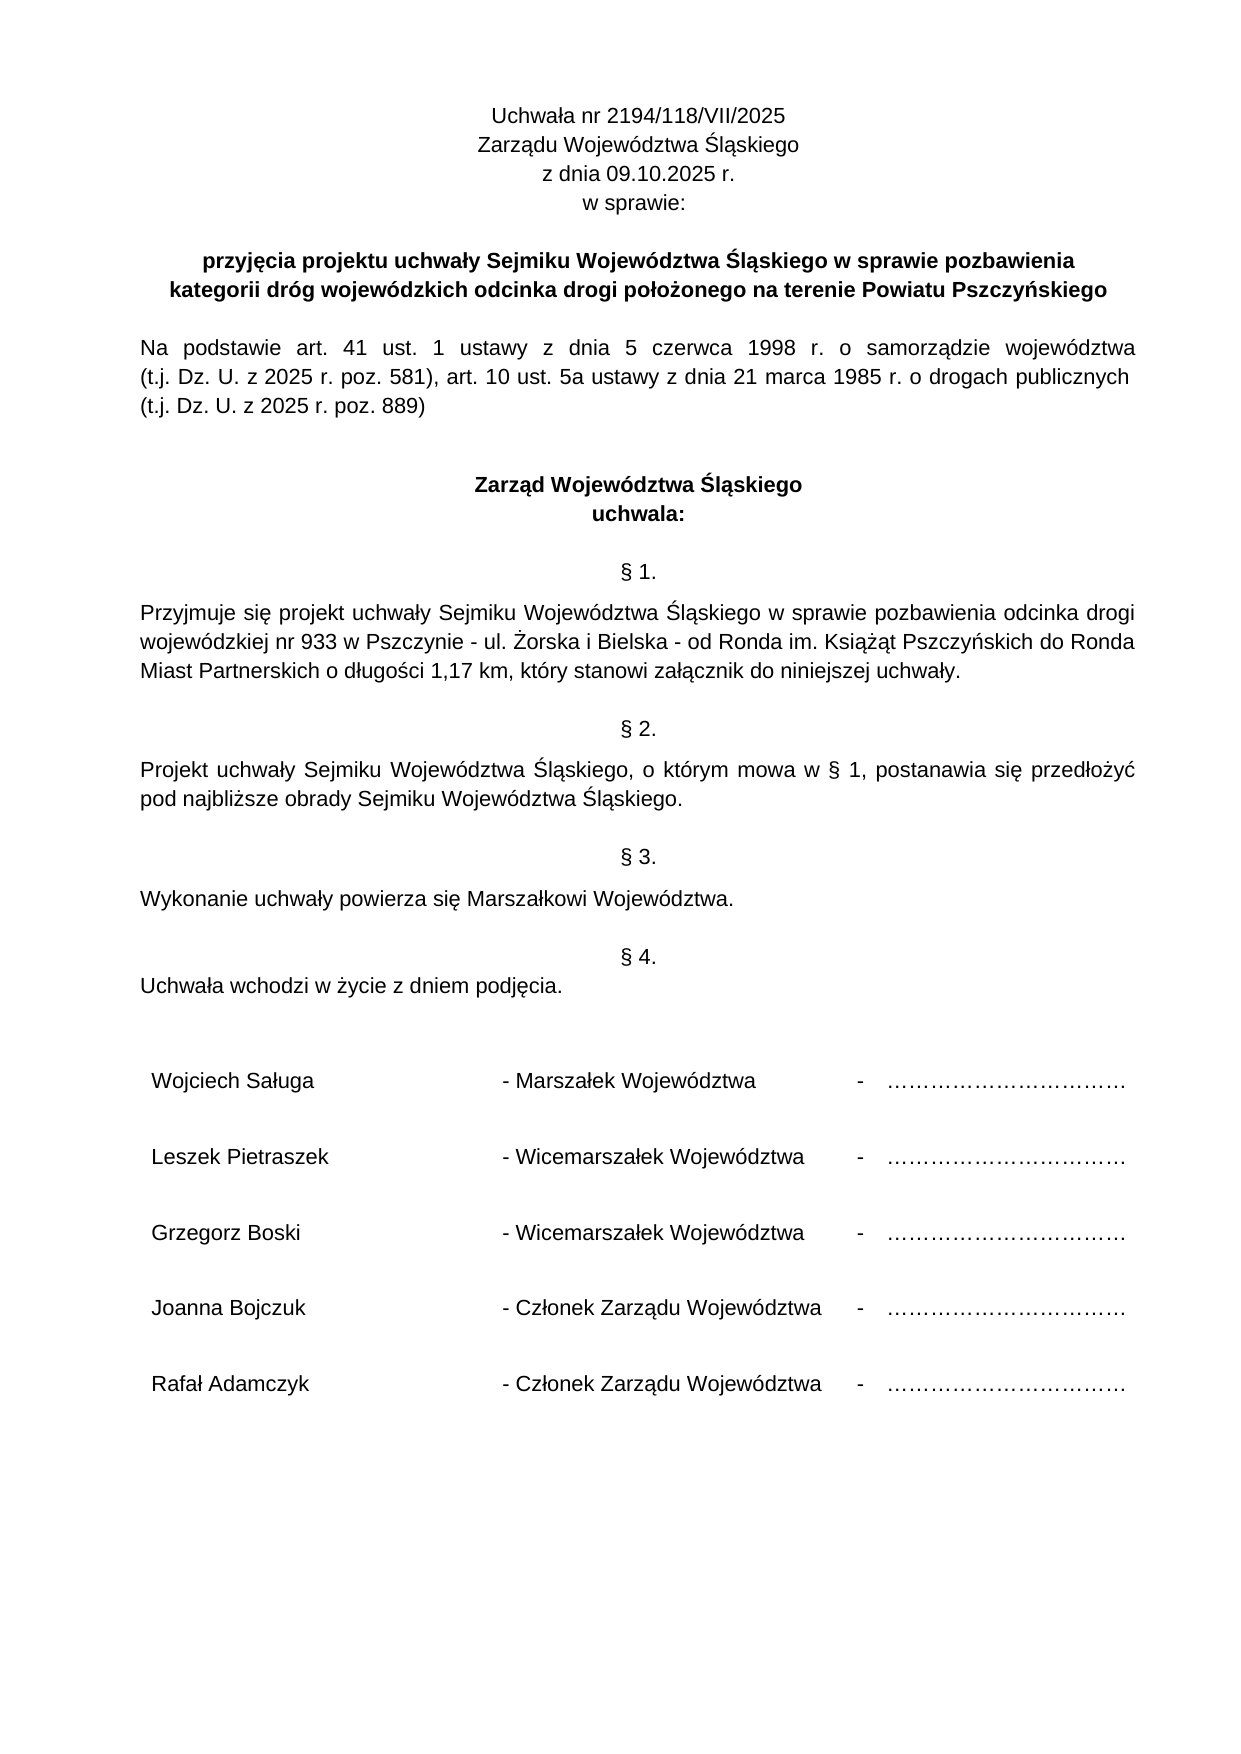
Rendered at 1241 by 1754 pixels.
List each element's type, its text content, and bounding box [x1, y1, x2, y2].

table_cell - Członek Zarządu Województwa [491, 1370, 845, 1446]
table_cell - Wicemarszałek Województwa [491, 1219, 845, 1295]
table_cell …………………………… [875, 1144, 1141, 1219]
text Zarządu Województwa Śląskiego [140, 132, 1137, 158]
text Na podstawie art. 41 ust. 1 ustawy z dnia 5 czerwca 1998 r. o samorządzie województwa (t.j. Dz. U. z 2025 r. poz. 581), art. 10 ust. 5a ustawy z dnia 21 marca 1985 r. o drogach publicznych (t.j. Dz. U. z 2025 r. poz. 889) [140, 335, 1137, 418]
text Uchwała nr 2194/118/VII/2025 [140, 103, 1137, 129]
table_cell …………………………… [875, 1295, 1141, 1370]
table_cell Leszek Pietraszek [140, 1144, 491, 1219]
text Uchwała wchodzi w życie z dniem podjęcia. [140, 973, 1137, 998]
table_cell …………………………… [875, 1370, 1141, 1446]
table_header …………………………… [875, 1068, 1141, 1144]
text § 3. [140, 844, 1137, 869]
text Przyjmuje się projekt uchwały Sejmiku Województwa Śląskiego w sprawie pozbawienia odcinka drogi wojewódzkiej nr 933 w Pszczynie - ul. Żorska i Bielska - od Ronda im. Książąt Pszczyńskich do Ronda Miast Partnerskich o długości 1,17 km, który stanowi załącznik do niniejszej uchwały. [140, 600, 1137, 683]
text Zarząd Województwa Śląskiego [140, 472, 1137, 497]
table_cell - [845, 1144, 875, 1219]
table_header - [845, 1068, 875, 1144]
table_cell - [845, 1295, 875, 1370]
text § 1. [140, 559, 1137, 584]
table_cell - [845, 1370, 875, 1446]
text uchwala: [140, 501, 1137, 526]
table_cell …………………………… [875, 1219, 1141, 1295]
text § 2. [140, 716, 1137, 741]
text § 4. [140, 944, 1137, 969]
text w sprawie: [509, 190, 1137, 216]
table_cell Grzegorz Boski [140, 1219, 491, 1295]
table_cell Joanna Bojczuk [140, 1295, 491, 1370]
text przyjęcia projektu uchwały Sejmiku Województwa Śląskiego w sprawie pozbawienia [140, 248, 1137, 273]
table_header Wojciech Saługa [140, 1068, 491, 1144]
table_cell - Wicemarszałek Województwa [491, 1144, 845, 1219]
table_header - Marszałek Województwa [491, 1068, 845, 1144]
table_cell Rafał Adamczyk [140, 1370, 491, 1446]
text z dnia 09.10.2025 r. [140, 161, 1137, 187]
table_cell - Członek Zarządu Województwa [491, 1295, 845, 1370]
text Projekt uchwały Sejmiku Województwa Śląskiego, o którym mowa w § 1, postanawia się przedłożyć pod najbliższe obrady Sejmiku Województwa Śląskiego. [140, 757, 1137, 812]
text Wykonanie uchwały powierza się Marszałkowi Województwa. [140, 886, 1137, 911]
table_cell - [845, 1219, 875, 1295]
text kategorii dróg wojewódzkich odcinka drogi położonego na terenie Powiatu Pszczyńskiego [140, 277, 1137, 302]
